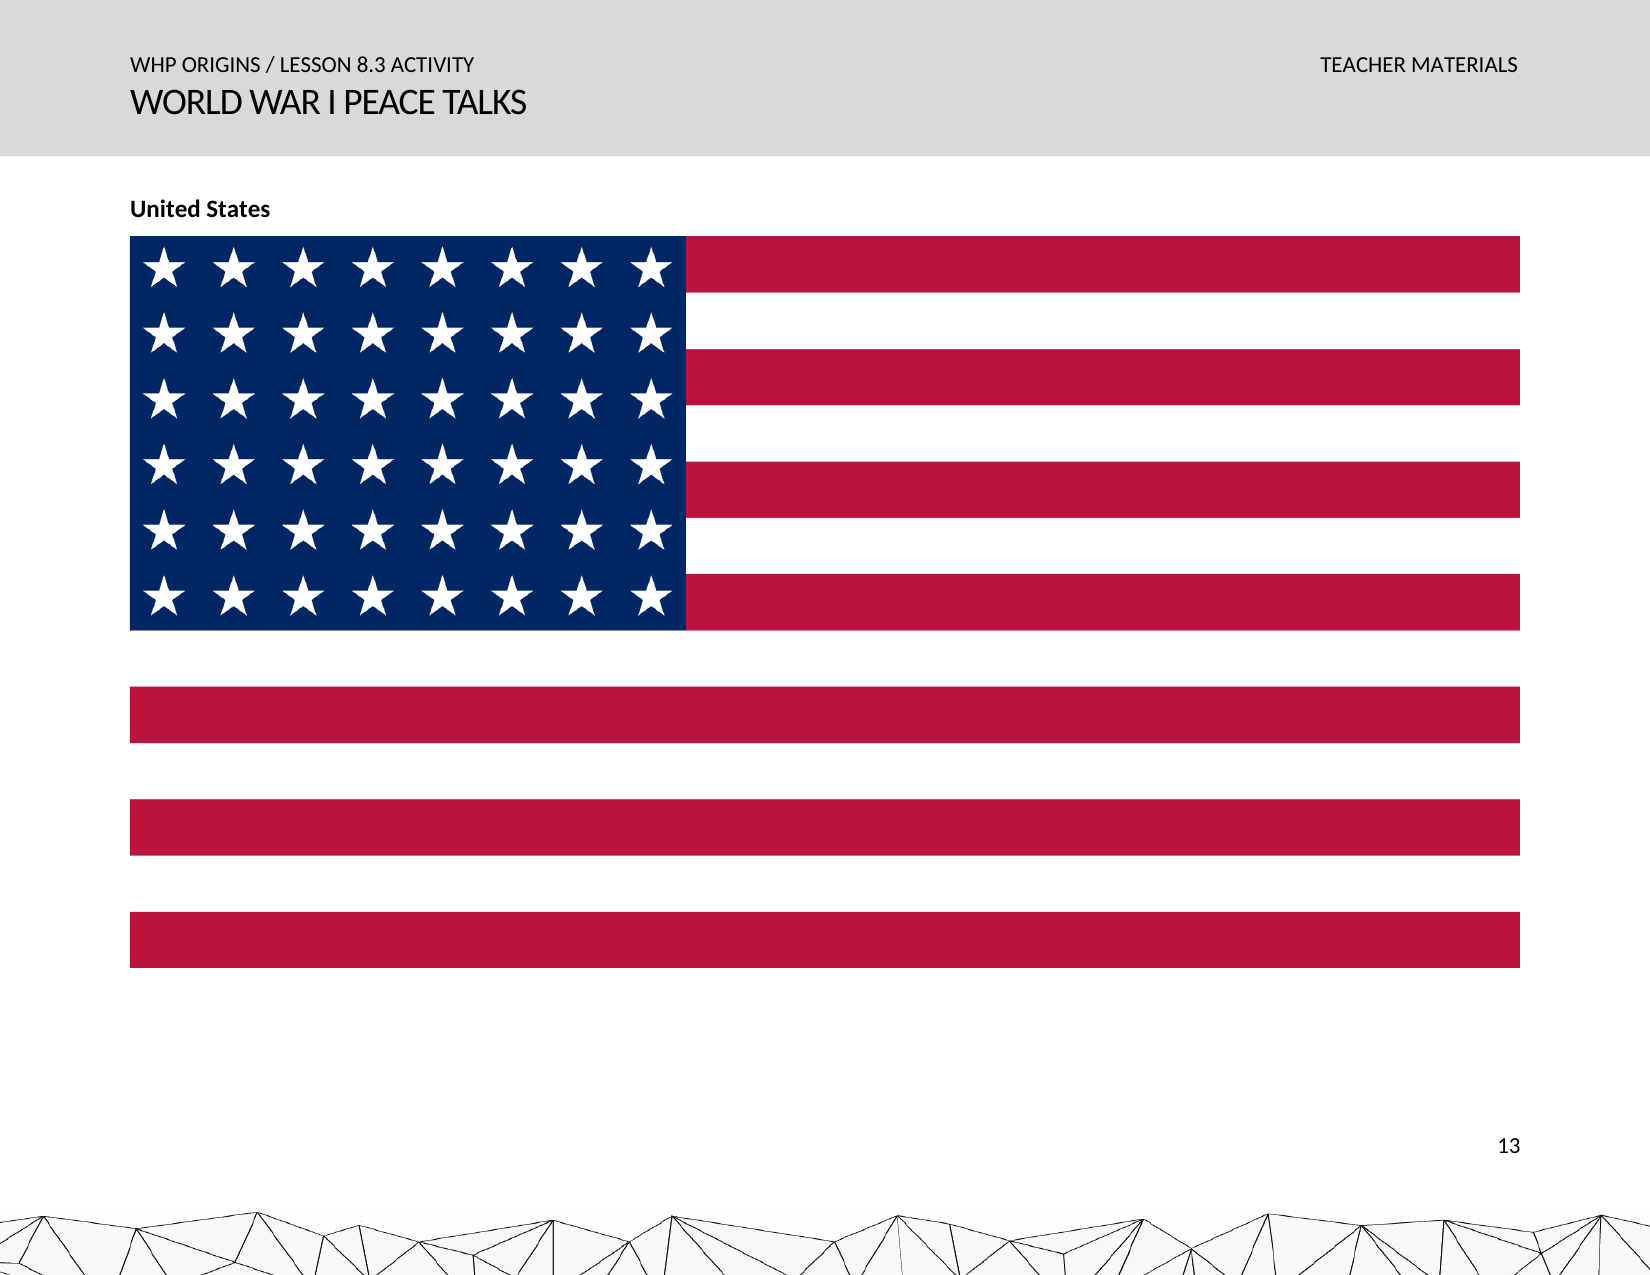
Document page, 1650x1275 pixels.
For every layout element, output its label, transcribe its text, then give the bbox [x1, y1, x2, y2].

picture [129, 236, 1520, 968]
subtitle United States [130, 193, 1520, 224]
picture [0, 1208, 1650, 1275]
